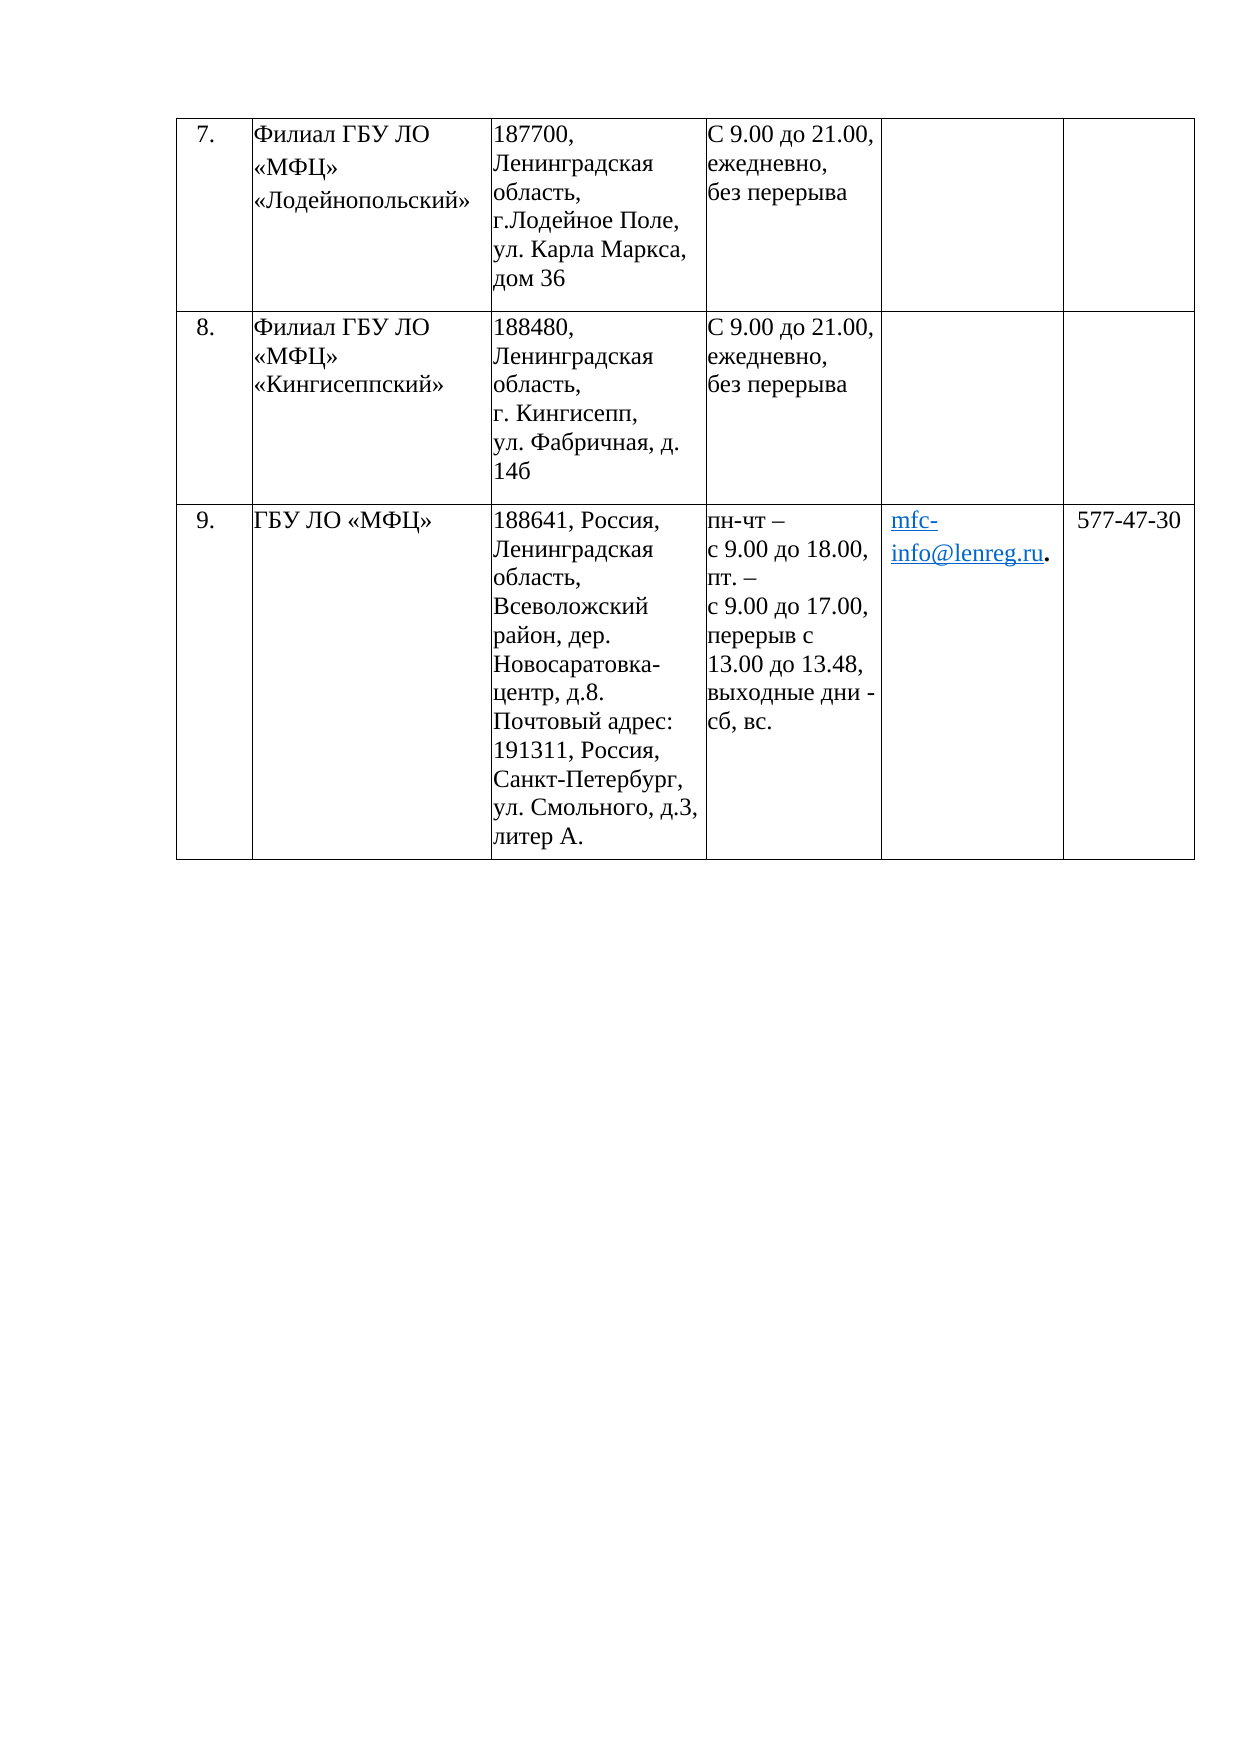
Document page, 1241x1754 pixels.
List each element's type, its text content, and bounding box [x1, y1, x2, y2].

table_cell 8. [177, 312, 252, 504]
table_cell 187700, Ленинградская область, г.Лодейное Поле, ул. Карла Маркса, дом 36 [492, 119, 706, 311]
table_cell [882, 312, 1063, 504]
table_cell Филиал ГБУ ЛО «МФЦ» «Кингисеппский» [253, 312, 491, 504]
table_cell [1064, 312, 1194, 504]
table_cell 7. [177, 119, 252, 311]
table_cell [882, 119, 1063, 311]
table_cell [1064, 119, 1194, 311]
table_cell ГБУ ЛО «МФЦ» [253, 505, 491, 859]
table_cell 9. [177, 505, 252, 859]
table_cell 577-47-30 [1064, 505, 1194, 859]
table_cell пн-чт – с 9.00 до 18.00, пт. – с 9.00 до 17.00, перерыв с 13.00 до 13.48, выходные дни - сб, вс. [707, 505, 881, 859]
table_cell 188641, Россия, Ленинградская область, Всеволожский район, дер. Новосаратовка- центр, д.8. Почтовый адрес: 191311, Россия, Санкт-Петербург, ул. Смольного, д.3, литер А. [492, 505, 706, 859]
table_cell mfc-info@lenreg.ru. [882, 505, 1063, 859]
table_cell 188480, Ленинградская область, г. Кингисепп, ул. Фабричная, д. 14б [492, 312, 706, 504]
table_cell С 9.00 до 21.00, ежедневно, без перерыва [707, 312, 881, 504]
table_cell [707, 119, 881, 311]
table_cell Филиал ГБУ ЛО «МФЦ» «Лодейнопольский» [253, 119, 491, 311]
